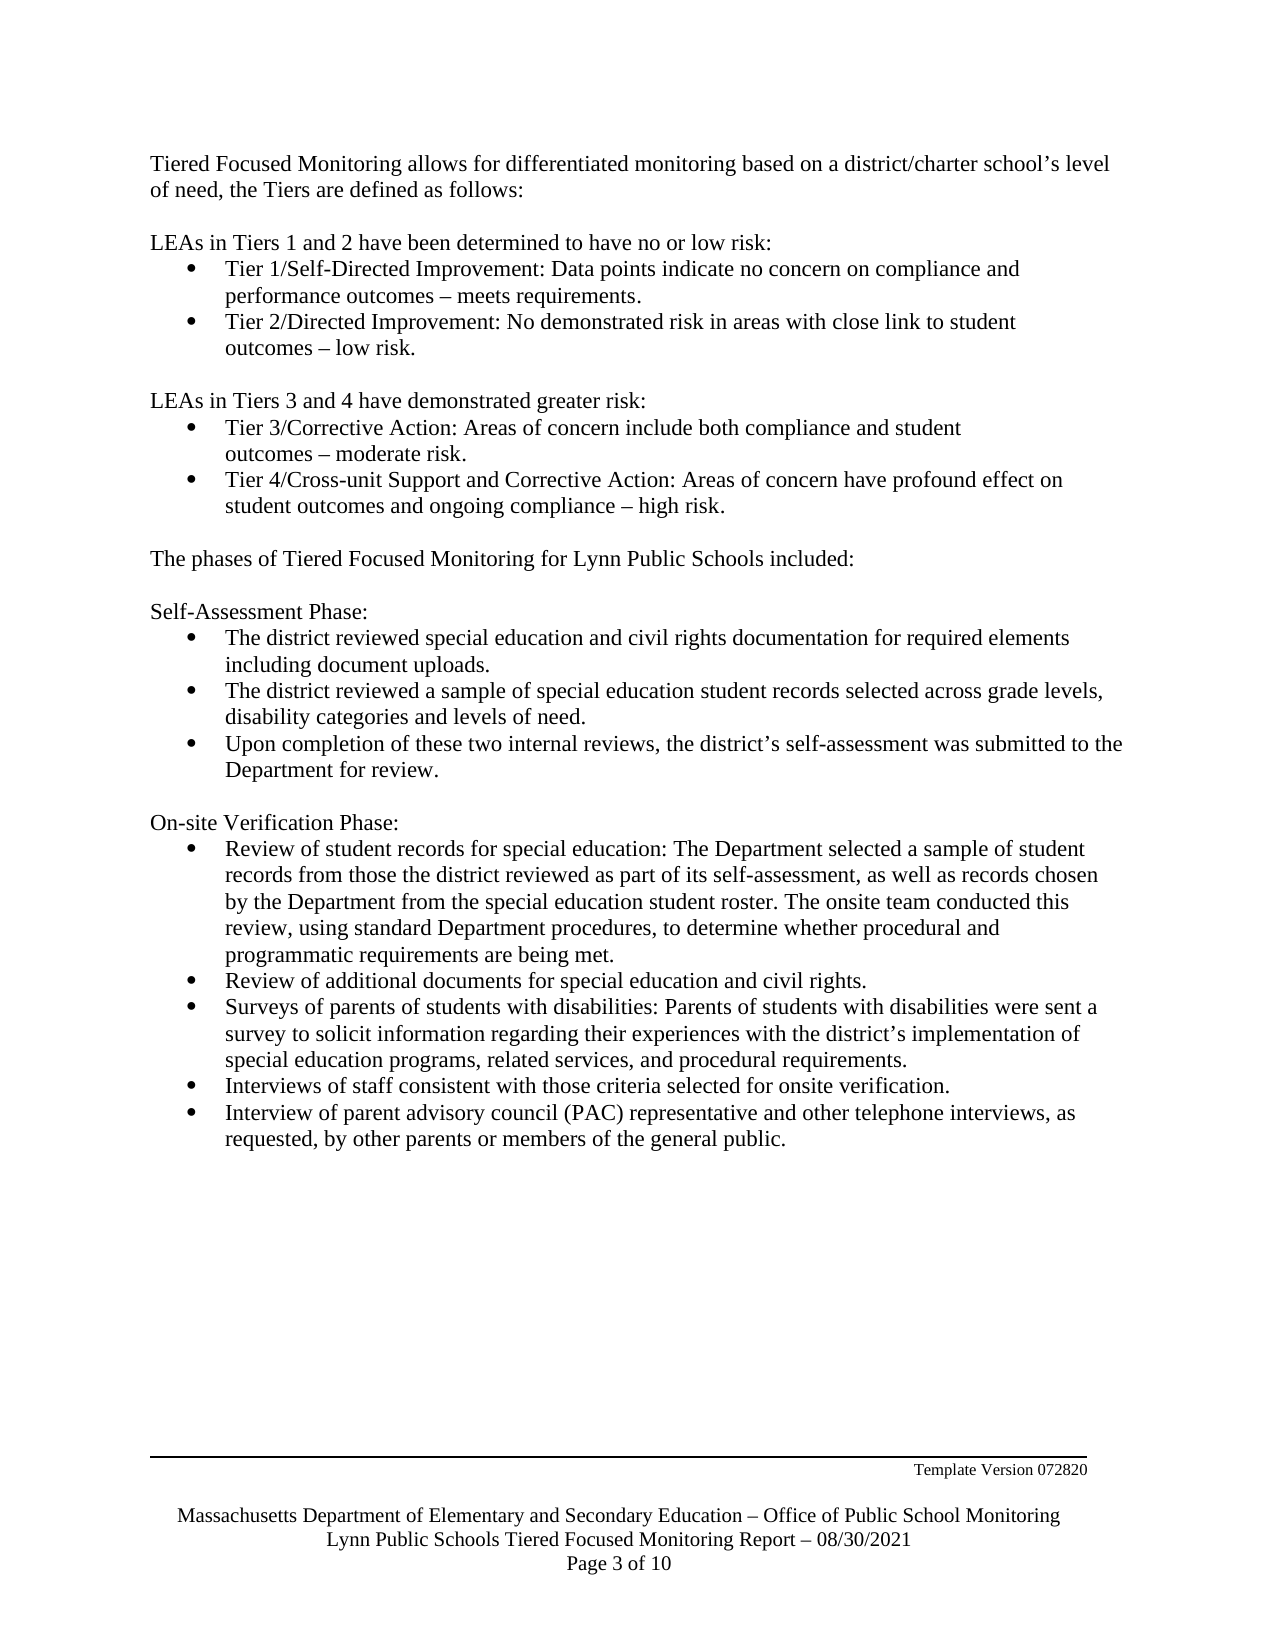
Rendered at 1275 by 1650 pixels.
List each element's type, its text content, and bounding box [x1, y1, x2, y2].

list Surveys of parents of students with disabilities: Parents of students with disabilities were sent a survey to solicit information regarding their experiences with the district’s implementation of special education programs, related services, and procedural requirements. [187, 993, 1125, 1072]
list The district reviewed a sample of special education student records selected across grade levels, disability categories and levels of need. [187, 677, 1125, 730]
text LEAs in Tiers 3 and 4 have demonstrated greater risk: [150, 387, 1125, 413]
list The district reviewed special education and civil rights documentation for required elements including document uploads. [187, 624, 1125, 677]
list Tier 2/Directed Improvement: No demonstrated risk in areas with close link to student [187, 308, 1219, 334]
list Tier 1/Self-Directed Improvement: Data points indicate no concern on compliance and performance outcomes – meets requirements. [187, 255, 1125, 308]
list Tier 3/Corrective Action: Areas of concern include both compliance and student [187, 413, 1219, 440]
text On-site Verification Phase: [150, 809, 1125, 835]
list Review of student records for special education: The Department selected a sample of student records from those the district reviewed as part of its self-assessment, as well as records chosen by the Department from the special education student roster. The onsite team conducted this review, using standard Department procedures, to determine whether procedural and programmatic requirements are being met. [187, 835, 1125, 967]
list Tier 4/Cross-unit Support and Corrective Action: Areas of concern have profound effect on student outcomes and ongoing compliance – high risk. [187, 466, 1125, 519]
list Interview of parent advisory council (PAC) representative and other telephone interviews, as requested, by other parents or members of the general public. [187, 1099, 1125, 1151]
list Review of additional documents for special education and civil rights. [187, 967, 1125, 993]
list Upon completion of these two internal reviews, the district’s self-assessment was submitted to the Department for review. [187, 730, 1125, 782]
text outcomes – low risk. [225, 334, 1219, 361]
list Interviews of staff consistent with those criteria selected for onsite verification. [187, 1072, 1125, 1099]
text LEAs in Tiers 1 and 2 have been determined to have no or low risk: [150, 229, 1125, 255]
text outcomes – moderate risk. [225, 440, 1219, 466]
text The phases of Tiered Focused Monitoring for Lynn Public Schools included: [150, 545, 1125, 572]
text Tiered Focused Monitoring allows for differentiated monitoring based on a district/charter school’s level of need, the Tiers are defined as follows: [150, 150, 1125, 203]
text Self-Assessment Phase: [150, 598, 1125, 624]
